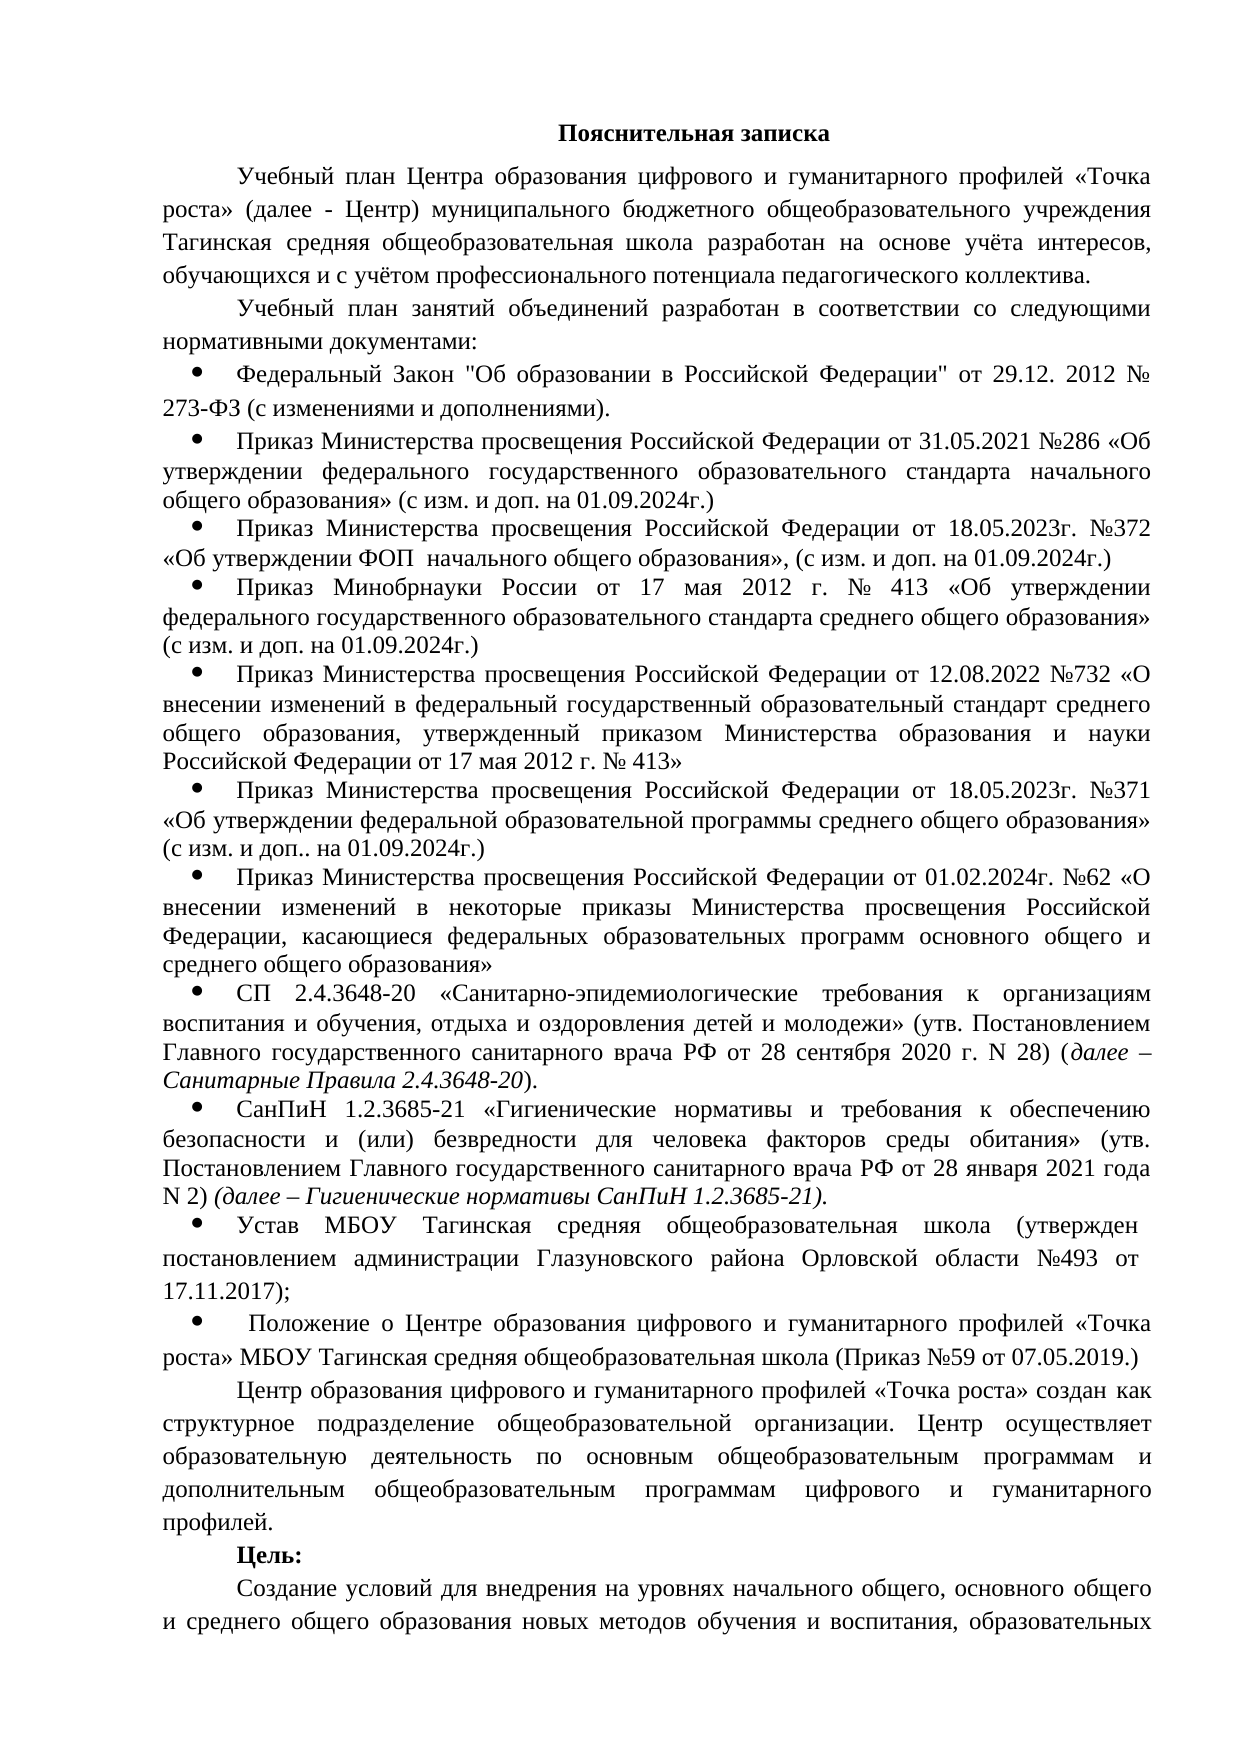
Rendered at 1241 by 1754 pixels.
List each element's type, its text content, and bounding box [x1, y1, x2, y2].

list СанПиН 1.2.3685-21 «Гигиенические нормативы и требования к обеспечению безопасности и (или) безвредности для человека факторов среды обитания» (утв. Постановлением Главного государственного санитарного врача РФ от 28 января 2021 года N 2) (далее – Гигиенические нормативы СанПиН 1.2.3685-21). [162, 1094, 1152, 1210]
list Приказ Министерства просвещения Российской Федерации от 01.02.2024г. №62 «О внесении изменений в некоторые приказы Министерства просвещения Российской Федерации, касающиеся федеральных образовательных программ основного общего и среднего общего образования» [162, 862, 1152, 978]
list Приказ Минобрнауки России от 17 мая . № 413 «Об утверждении федерального государственного образовательного стандарта среднего общего образования» (с изм. и доп. на 01.09.2024г.) [162, 572, 1152, 659]
list Положение о Центре образования цифрового и гуманитарного профилей «Точка роста» МБОУ Тагинская средняя общеобразовательная школа (Приказ №59 от 07.05.2019.) [162, 1308, 1152, 1371]
list Приказ Министерства просвещения Российской Федерации от 18.05.2023г. №371 «Об утверждении федеральной образовательной программы среднего общего образования» (с изм. и доп.. на 01.09.2024г.) [162, 775, 1152, 862]
text Пояснительная записка [162, 118, 1152, 147]
list Приказ Министерства просвещения Российской Федерации от 31.05.2021 №286 «Об утверждении федерального государственного образовательного стандарта начального общего образования» (с изм. и доп. на 01.09.2024г.) [162, 426, 1152, 513]
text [162, 1573, 1152, 1635]
list Устав МБОУ Тагинская средняя общеобразовательная школа (утвержден постановлением администрации Глазуновского района Орловской области №493 от 17.11.2017); [162, 1210, 1139, 1304]
list СП 2.4.3648-20 «Санитарно-эпидемиологические требования к организациям воспитания и обучения, отдыха и оздоровления детей и молодежи» (утв. Постановлением Главного государственного санитарного врача РФ от 28 сентября 2020 г. N 28) (далее – Санитарные Правила 2.4.3648-20). [162, 978, 1152, 1094]
list Федеральный Закон "Об образовании в Российской Федерации" от 29.12. 2012 № 273-ФЗ (с изменениями и дополнениями). [162, 359, 1152, 422]
text Центр образования цифрового и гуманитарного профилей «Точка роста» создан как структурное подразделение общеобразовательной организации. Центр осуществляет образовательную деятельность по основным общеобразовательным программам и дополнительным общеобразовательным программам цифрового и гуманитарного профилей. [162, 1375, 1152, 1536]
text Учебный план Центра образования цифрового и гуманитарного профилей «Точка роста» (далее - Центр) муниципального бюджетного общеобразовательного учреждения Тагинская средняя общеобразовательная школа разработан на основе учёта интересов, обучающихся и с учётом профессионального потенциала педагогического коллектива. [162, 161, 1152, 289]
list Приказ Министерства просвещения Российской Федерации от 12.08.2022 №732 «О внесении изменений в федеральный государственный образовательный стандарт среднего общего образования, утвержденный приказом Министерства образования и науки Российской Федерации от 17 мая . № 413» [162, 659, 1152, 775]
text Цель: [162, 1540, 1152, 1569]
text Учебный план занятий объединений разработан в соответствии со следующими нормативными документами: [162, 293, 1152, 355]
list Приказ Министерства просвещения Российской Федерации от 18.05.2023г. №372 «Об утверждении ФОП начального общего образования», (с изм. и доп. на 01.09.2024г.) [162, 513, 1152, 572]
